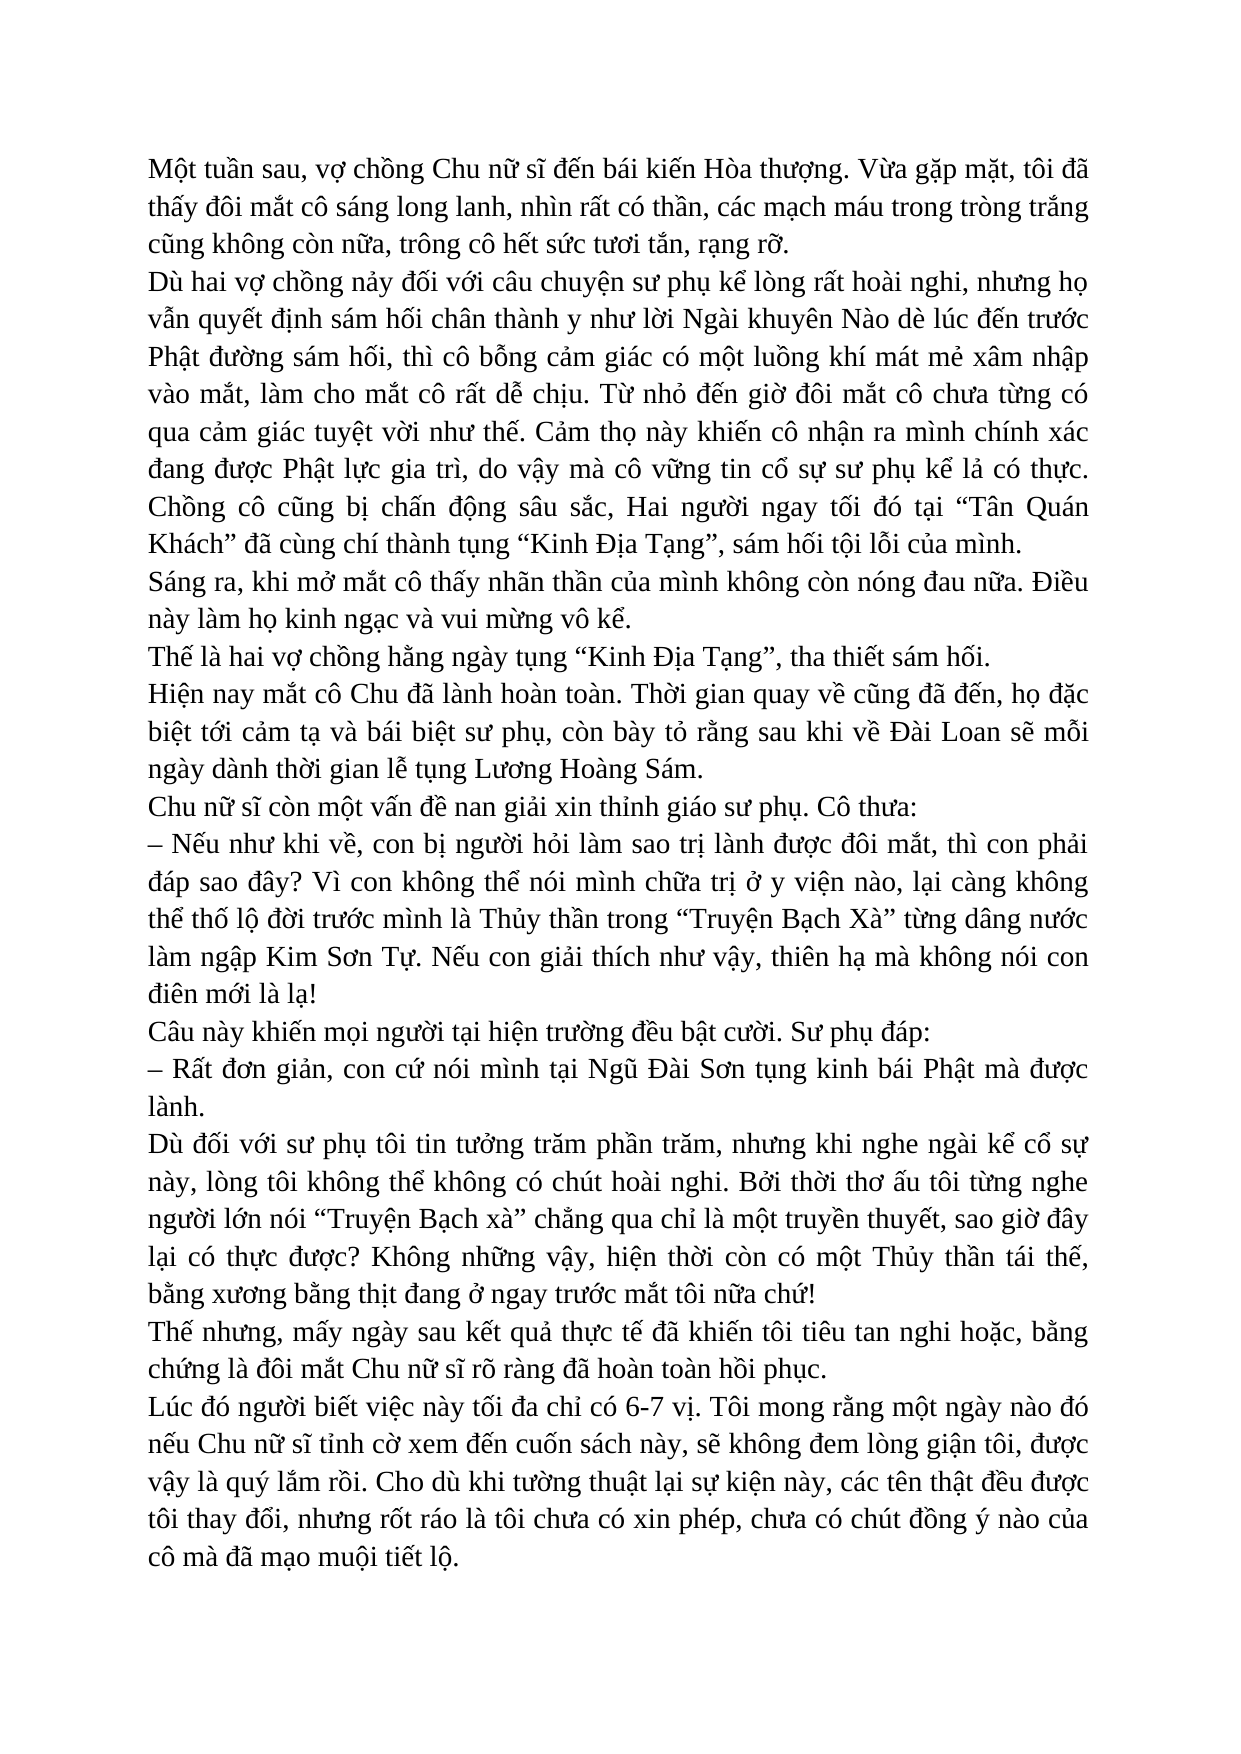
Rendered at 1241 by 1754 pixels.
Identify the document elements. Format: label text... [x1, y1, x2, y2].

text Sáng ra, khi mở mắt cô thấy nhãn thần của mình không còn nóng đau nữa. Điều này làm họ kinh ngạc và vui mừng vô kể. [148, 560, 1090, 635]
text Câu này khiến mọi người tại hiện trường đều bật cười. Sư phụ đáp: [148, 1010, 1090, 1048]
text Chu nữ sĩ còn một vấn đề nan giải xin thỉnh giáo sư phụ. Cô thưa: [148, 785, 1090, 823]
text Dù đối với sư phụ tôi tin tưởng trăm phần trăm, nhưng khi nghe ngài kể cổ sự này, lòng tôi không thể không có chút hoài nghi. Bởi thời thơ ấu tôi từng nghe người lớn nói “Truyện Bạch xà” chẳng qua chỉ là một truyền thuyết, sao giờ đây lại có thực được? Không những vậy, hiện thời còn có một Thủy thần tái thế, bằng xương bằng thịt đang ở ngay trước mắt tôi nữa chứ! [148, 1123, 1090, 1310]
text Thế nhưng, mấy ngày sau kết quả thực tế đã khiến tôi tiêu tan nghi hoặc, bằng chứng là đôi mắt Chu nữ sĩ rõ ràng đã hoàn toàn hồi phục. [148, 1310, 1090, 1385]
text Hiện nay mắt cô Chu đã lành hoàn toàn. Thời gian quay về cũng đã đến, họ đặc biệt tới cảm tạ và bái biệt sư phụ, còn bày tỏ rằng sau khi về Đài Loan sẽ mỗi ngày dành thời gian lễ tụng Lương Hoàng Sám. [148, 673, 1090, 785]
text Lúc đó người biết việc này tối đa chỉ có 6-7 vị. Tôi mong rằng một ngày nào đó nếu Chu nữ sĩ tỉnh cờ xem đến cuốn sách này, sẽ không đem lòng giận tôi, được vậy là quý lắm rồi. Cho dù khi tường thuật lại sự kiện này, các tên thật đều được tôi thay đổi, nhưng rốt ráo là tôi chưa có xin phép, chưa có chút đồng ý nào của cô mà đã mạo muội tiết lộ. [148, 1385, 1090, 1573]
text – Rất đơn giản, con cứ nói mình tại Ngũ Đài Sơn tụng kinh bái Phật mà được lành. [148, 1048, 1090, 1123]
text Thế là hai vợ chồng hằng ngày tụng “Kinh Địa Tạng”, tha thiết sám hối. [148, 635, 1090, 673]
text – Nếu như khi về, con bị người hỏi làm sao trị lành được đôi mắt, thì con phải đáp sao đây? Vì con không thể nói mình chữa trị ở y viện nào, lại càng không thể thố lộ đời trước mình là Thủy thần trong “Truyện Bạch Xà” từng dâng nước làm ngập Kim Sơn Tự. Nếu con giải thích như vậy, thiên hạ mà không nói con điên mới là lạ! [148, 823, 1090, 1010]
text Một tuần sau, vợ chồng Chu nữ sĩ đến bái kiến Hòa thượng. Vừa gặp mặt, tôi đã thấy đôi mắt cô sáng long lanh, nhìn rất có thần, các mạch máu trong tròng trắng cũng không còn nữa, trông cô hết sức tươi tắn, rạng rỡ. [148, 148, 1090, 260]
text Dù hai vợ chồng nảy đối với câu chuyện sư phụ kể lòng rất hoài nghi, nhưng họ vẫn quyết định sám hối chân thành y như lời Ngài khuyên Nào dè lúc đến trước Phật đường sám hối, thì cô bỗng cảm giác có một luồng khí mát mẻ xâm nhập vào mắt, làm cho mắt cô rất dễ chịu. Từ nhỏ đến giờ đôi mắt cô chưa từng có qua cảm giác tuyệt vời như thế. Cảm thọ này khiến cô nhận ra mình chính xác đang được Phật lực gia trì, do vậy mà cô vững tin cổ sự sư phụ kể lả có thực. Chồng cô cũng bị chấn động sâu sắc, Hai người ngay tối đó tại “Tân Quán Khách” đã cùng chí thành tụng “Kinh Địa Tạng”, sám hối tội lỗi của mình. [148, 260, 1090, 560]
